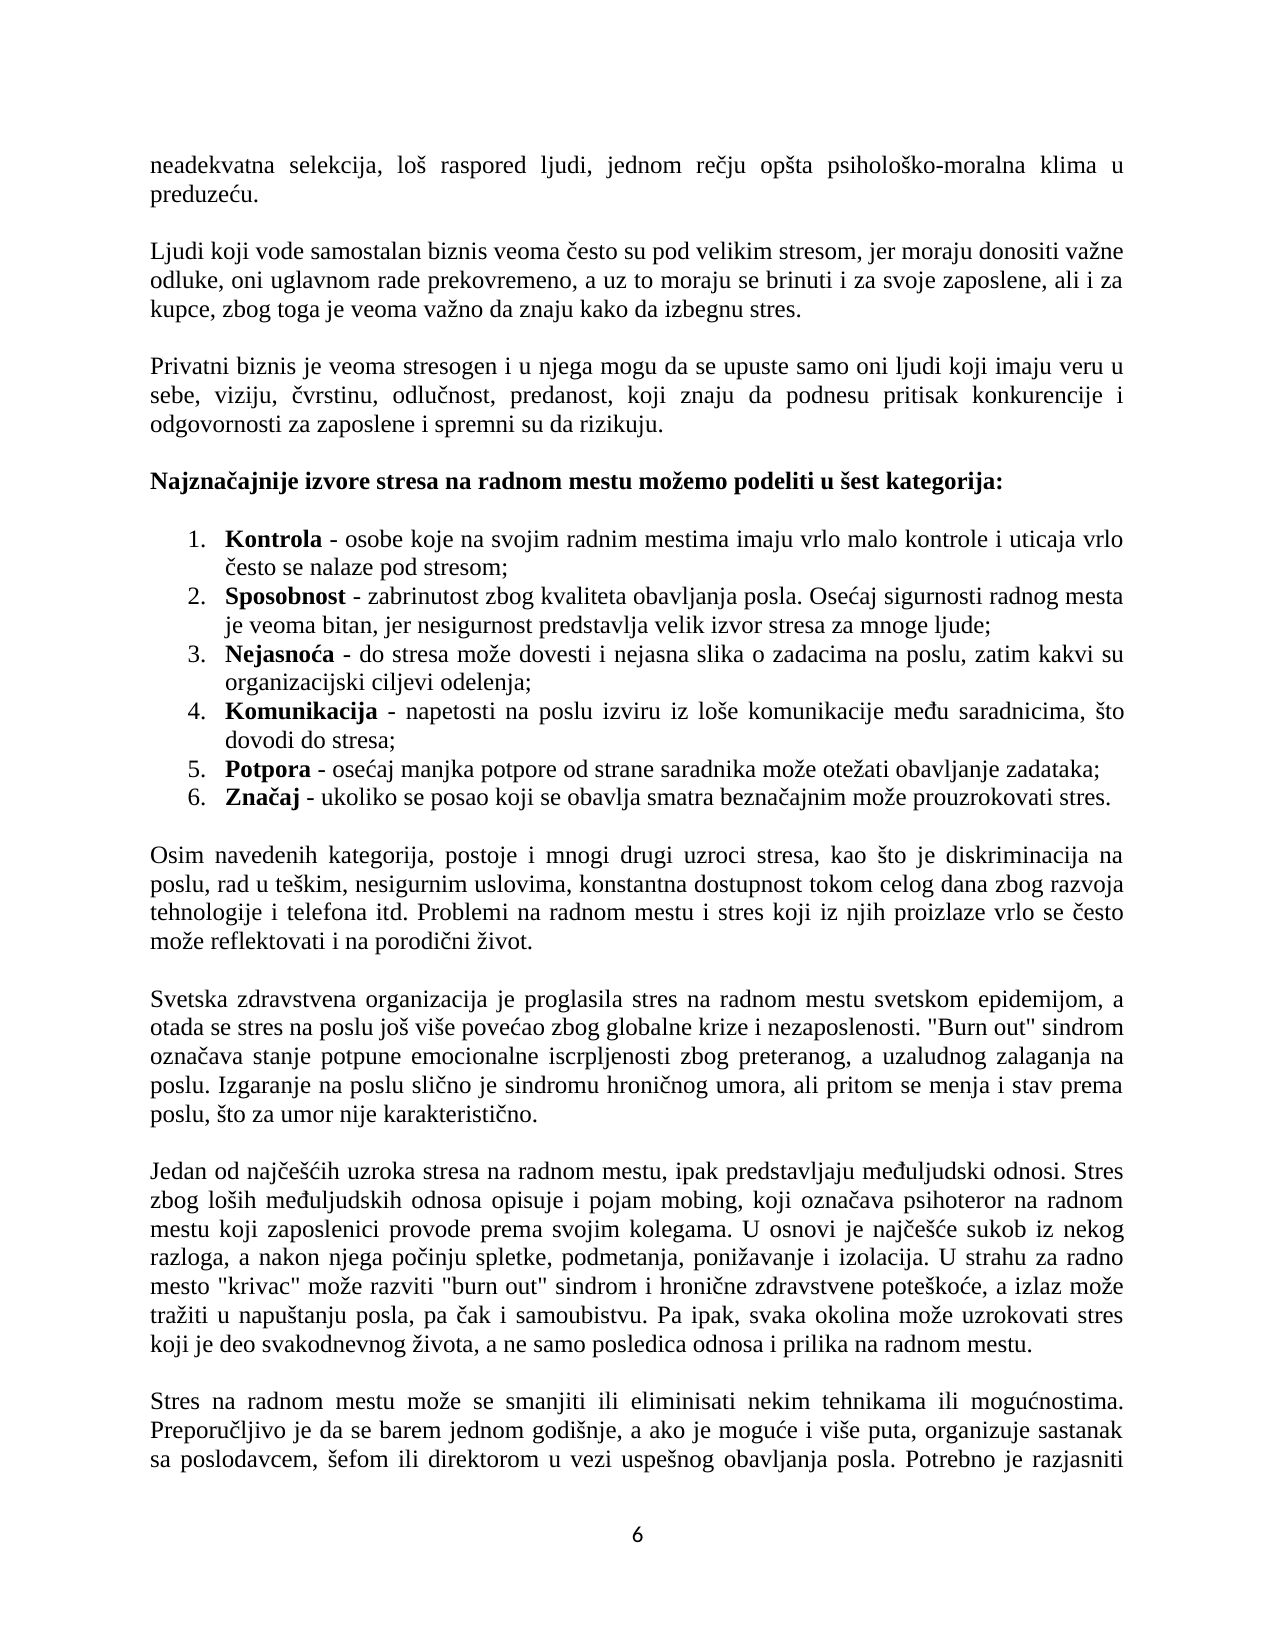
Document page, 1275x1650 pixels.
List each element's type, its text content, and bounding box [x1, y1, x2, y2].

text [150, 1386, 1125, 1472]
text Osim navedenih kategorija, postoje i mnogi drugi uzroci stresa, kao što je diskriminacija na poslu, rad u teškim, nesigurnim uslovima, konstantna dostupnost tokom celog dana zbog razvoja tehnologije i telefona itd. Problemi na radnom mestu i stres koji iz njih proizlaze vrlo se često može reflektovati i na porodični život. [150, 840, 1125, 955]
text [150, 150, 1125, 207]
text Privatni biznis je veoma stresogen i u njega mogu da se upuste samo oni ljudi koji imaju veru u sebe, viziju, čvrstinu, odlučnost, predanost, koji znaju da podnesu pritisak konkurencije i odgovornosti za zaposlene i spremni su da rizikuju. [150, 351, 1125, 437]
text Jedan od najčešćih uzroka stresa na radnom mestu, ipak predstavljaju međuljudski odnosi. Stres zbog loših međuljudskih odnosa opisuje i pojam mobing, koji označava psihoteror na radnom mestu koji zaposlenici provode prema svojim kolegama. U osnovi je najčešće sukob iz nekog razloga, a nakon njega počinju spletke, podmetanja, ponižavanje i izolacija. U strahu za radno mesto "krivac" može razviti "burn out" sindrom i hronične zdravstvene poteškoće, a izlaz može tražiti u napuštanju posla, pa čak i samoubistvu. Pa ipak, svaka okolina može uzrokovati stres koji je deo svakodnevnog života, a ne samo posledica odnosa i prilika na radnom mestu. [150, 1156, 1125, 1357]
list Sposobnost - zabrinutost zbog kvaliteta obavljanja posla. Osećaj sigurnosti radnog mesta je veoma bitan, jer nesigurnost predstavlja velik izvor stresa za mnoge ljude; [187, 581, 1125, 639]
list Nejasnoća - do stresa može dovesti i nejasna slika o zadacima na poslu, zatim kakvi su organizacijski ciljevi odelenja; [187, 639, 1125, 696]
text Najznačajnije izvore stresa na radnom mestu možemo podeliti u šest kategorija: [150, 466, 1125, 495]
list Potpora - osećaj manjka potpore od strane saradnika može otežati obavljanje zadataka; [187, 754, 1125, 782]
text Svetska zdravstvena organizacija je proglasila stres na radnom mestu svetskom epidemijom, a otada se stres na poslu još više povećao zbog globalne krize i nezaposlenosti. "Burn out" sindrom označava stanje potpune emocionalne iscrpljenosti zbog preteranog, a uzaludnog zalaganja na poslu. Izgaranje na poslu slično je sindromu hroničnog umora, ali pritom se menja i stav prema poslu, što za umor nije karakteristično. [150, 984, 1125, 1127]
list Značaj - ukoliko se posao koji se obavlja smatra beznačajnim može prouzrokovati stres. [187, 782, 1125, 811]
list Komunikacija - napetosti na poslu izviru iz loše komunikacije među saradnicima, što dovodi do stresa; [187, 696, 1125, 754]
text Ljudi koji vode samostalan biznis veoma često su pod velikim stresom, jer moraju donositi važne odluke, oni uglavnom rade prekovremeno, a uz to moraju se brinuti i za svoje zaposlene, ali i za kupce, zbog toga je veoma važno da znaju kako da izbegnu stres. [150, 236, 1125, 322]
list Kontrola - osobe koje na svojim radnim mestima imaju vrlo malo kontrole i uticaja vrlo često se nalaze pod stresom; [187, 524, 1125, 581]
